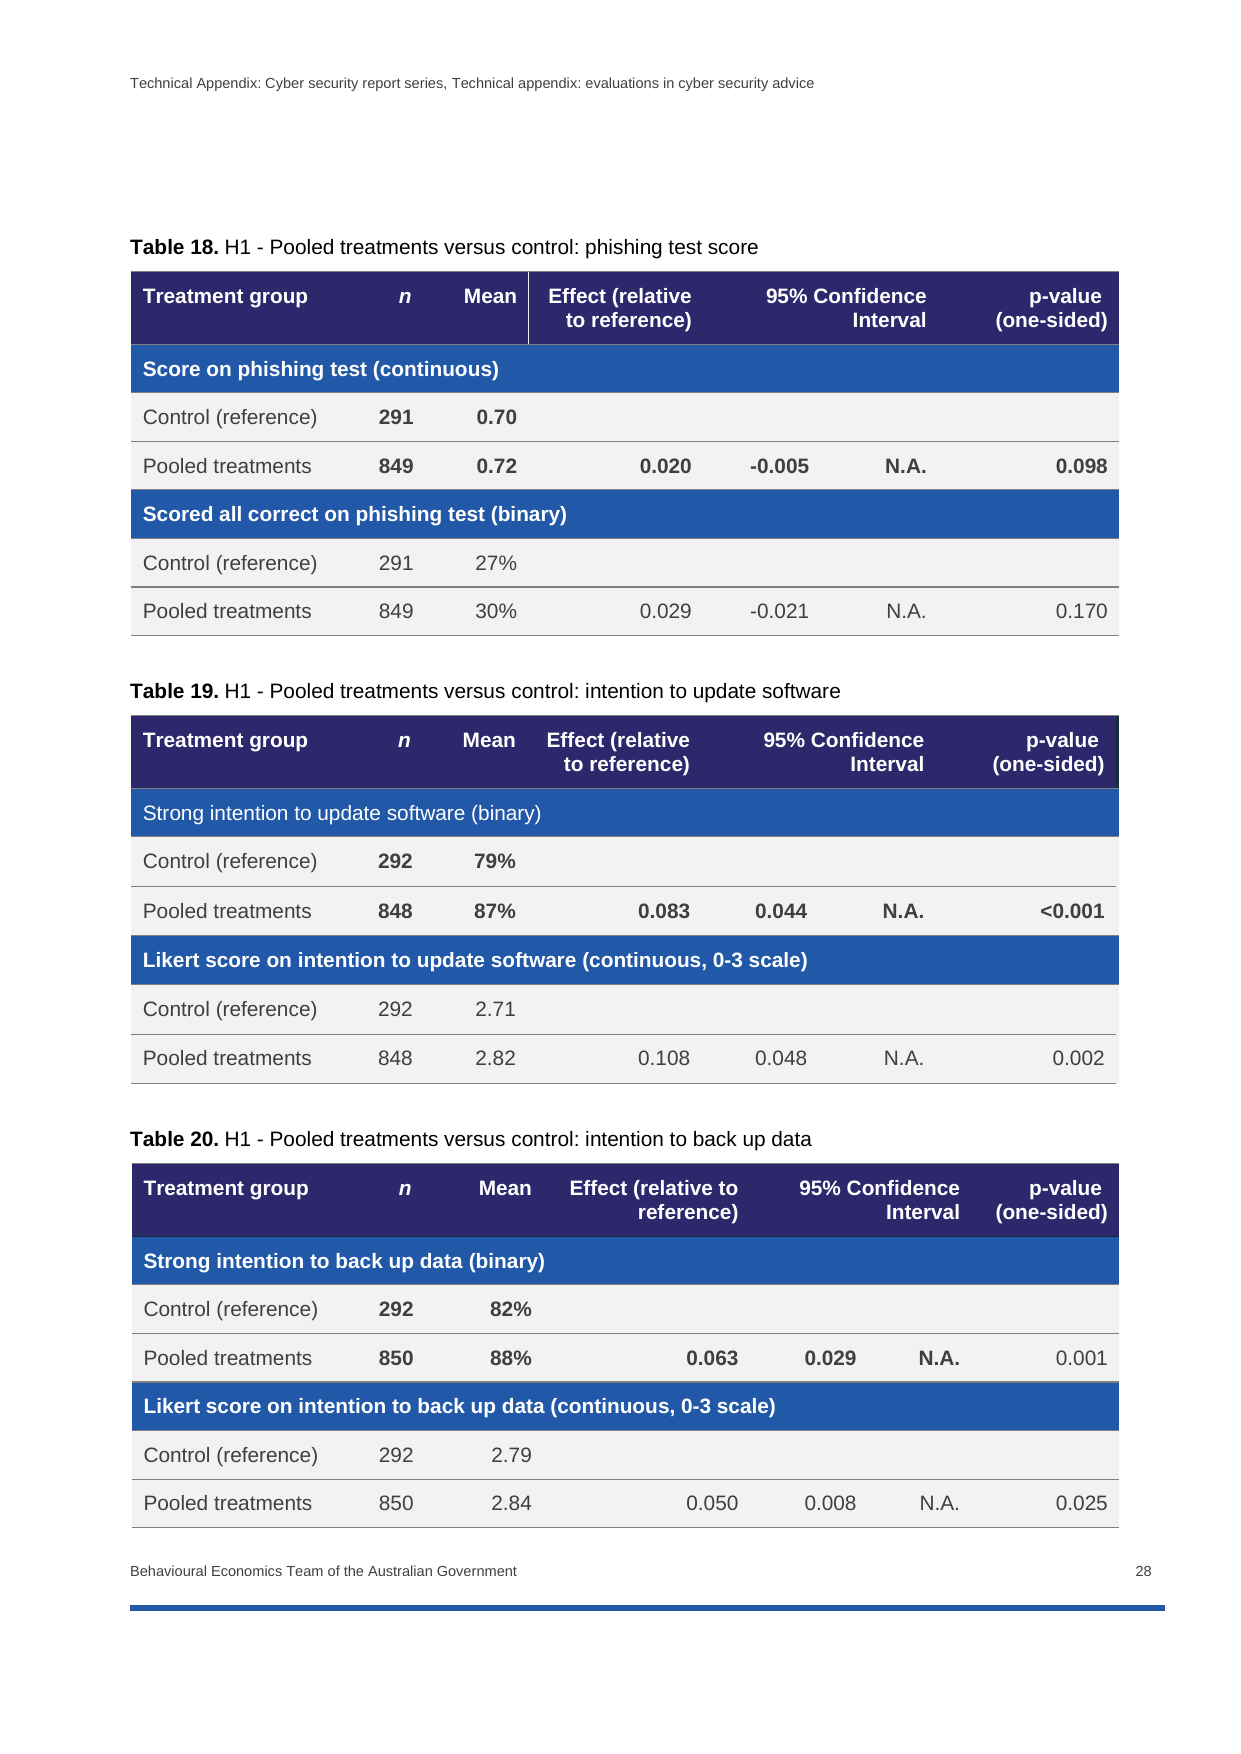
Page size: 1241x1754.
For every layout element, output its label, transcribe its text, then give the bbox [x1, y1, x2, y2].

table_cell [938, 393, 1119, 441]
subtitle H1 - Pooled treatments versus control: phishing test score [130, 229, 992, 259]
table_cell 0.029 [529, 588, 703, 635]
table_cell 848 [351, 1035, 424, 1083]
table_cell 0.050 [543, 1480, 750, 1527]
table_cell 291 [351, 393, 425, 441]
table_header 95% Confidence Interval [703, 272, 938, 344]
table_cell [529, 539, 703, 586]
table_cell [703, 393, 821, 441]
table_header Treatment group [131, 716, 351, 788]
table_cell [702, 837, 819, 886]
table_cell 87% [424, 887, 527, 935]
table_cell Likert score on intention to update software (continuous, 0-3 scale) [131, 936, 1119, 984]
table_header Effect (relative to reference) [529, 272, 703, 344]
table_cell 0.020 [529, 442, 703, 489]
table_cell Pooled treatments [132, 1480, 351, 1527]
table_cell [819, 985, 936, 1033]
table_cell Score on phishing test (continuous) [131, 345, 1119, 392]
table_cell 0.044 [702, 887, 819, 935]
table_cell N.A. [868, 1480, 972, 1527]
table_cell Control (reference) [132, 1285, 351, 1333]
table_cell [543, 1431, 750, 1478]
table_cell 0.083 [527, 887, 702, 935]
table_cell N.A. [868, 1334, 972, 1381]
table_cell 2.79 [425, 1431, 543, 1478]
table_cell Strong intention to update software (binary) [131, 789, 1119, 836]
table_header p-value (one-sided) [936, 716, 1116, 788]
table_header Mean [424, 716, 527, 788]
table_cell 0.025 [972, 1480, 1119, 1527]
table_cell Control (reference) [131, 985, 351, 1033]
table_cell [703, 539, 821, 586]
table_cell [750, 1431, 868, 1478]
table_cell [821, 393, 938, 441]
table_cell 849 [351, 442, 425, 489]
table_cell [750, 1285, 868, 1333]
table_cell 0.063 [543, 1334, 750, 1381]
table_cell [972, 1285, 1119, 1333]
table_cell 2.82 [424, 1035, 527, 1083]
table_cell Control (reference) [131, 539, 351, 586]
table_cell 0.001 [972, 1334, 1119, 1381]
table_cell N.A. [821, 588, 938, 635]
table_cell 850 [351, 1480, 425, 1527]
table_cell 292 [351, 837, 424, 886]
table_cell -0.005 [703, 442, 821, 489]
table_cell Likert score on intention to back up data (continuous, 0-3 scale) [132, 1383, 1119, 1430]
subtitle H1 - Pooled treatments versus control: intention to update software [130, 673, 992, 703]
table_cell 292 [351, 985, 424, 1033]
table_cell [527, 837, 702, 886]
table_cell Control (reference) [131, 393, 351, 441]
table_cell 292 [351, 1431, 425, 1478]
table_cell [702, 985, 819, 1033]
table_cell [868, 1431, 972, 1478]
table_cell 0.108 [527, 1035, 702, 1083]
table_cell Control (reference) [131, 837, 351, 886]
table_cell 82% [425, 1285, 543, 1333]
table_cell N.A. [819, 887, 936, 935]
table_cell 30% [425, 588, 528, 635]
table_header n [351, 1164, 425, 1236]
subtitle H1 - Pooled treatments versus control: intention to back up data [130, 1122, 992, 1151]
table_cell 2.84 [425, 1480, 543, 1527]
table_cell Pooled treatments [132, 1334, 351, 1381]
table_cell <0.001 [936, 887, 1116, 935]
table_header Mean [425, 272, 528, 344]
table_cell N.A. [819, 1035, 936, 1083]
table_cell [972, 1431, 1119, 1478]
table_cell [527, 985, 702, 1033]
table_header n [351, 272, 425, 344]
table_header Treatment group [131, 272, 351, 344]
table_cell 848 [351, 887, 424, 935]
table_cell 0.170 [938, 588, 1119, 635]
table_header p-value (one-sided) [972, 1164, 1119, 1236]
table_cell [868, 1285, 972, 1333]
table_cell Pooled treatments [131, 1035, 351, 1083]
table_cell 849 [351, 588, 425, 635]
table_cell Pooled treatments [131, 442, 351, 489]
table_header Effect (relative to reference) [543, 1164, 750, 1236]
table_cell [936, 985, 1116, 1033]
table_cell N.A. [821, 442, 938, 489]
table_cell Strong intention to back up data (binary) [132, 1237, 1119, 1284]
table_cell 0.008 [750, 1480, 868, 1527]
table_cell 0.002 [936, 1035, 1116, 1083]
table_cell 0.029 [750, 1334, 868, 1381]
table_cell [938, 539, 1119, 586]
table_header p-value (one-sided) [938, 272, 1119, 344]
table_header n [351, 716, 424, 788]
table_cell [819, 837, 936, 886]
table_cell 850 [351, 1334, 425, 1381]
table_cell [821, 539, 938, 586]
table_header 95% Confidence Interval [702, 716, 936, 788]
table_cell [543, 1285, 750, 1333]
table_header Treatment group [132, 1164, 351, 1236]
table_cell 0.70 [425, 393, 528, 441]
table_cell 291 [351, 539, 425, 586]
table_cell Scored all correct on phishing test (binary) [131, 490, 1119, 538]
table_header Effect (relative to reference) [527, 716, 702, 788]
table_cell 2.71 [424, 985, 527, 1033]
table_cell 79% [424, 837, 527, 886]
table_header Mean [425, 1164, 543, 1236]
table_cell Control (reference) [132, 1431, 351, 1478]
table_cell [936, 837, 1116, 886]
table_cell 292 [351, 1285, 425, 1333]
table_cell 0.048 [702, 1035, 819, 1083]
table_header 95% Confidence Interval [750, 1164, 972, 1236]
table_cell Pooled treatments [131, 887, 351, 935]
table_cell [529, 393, 703, 441]
table_cell 0.72 [425, 442, 528, 489]
table_cell 27% [425, 539, 528, 586]
table_cell 88% [425, 1334, 543, 1381]
table_cell 0.098 [938, 442, 1119, 489]
table_cell Pooled treatments [131, 588, 351, 635]
table_cell -0.021 [703, 588, 821, 635]
